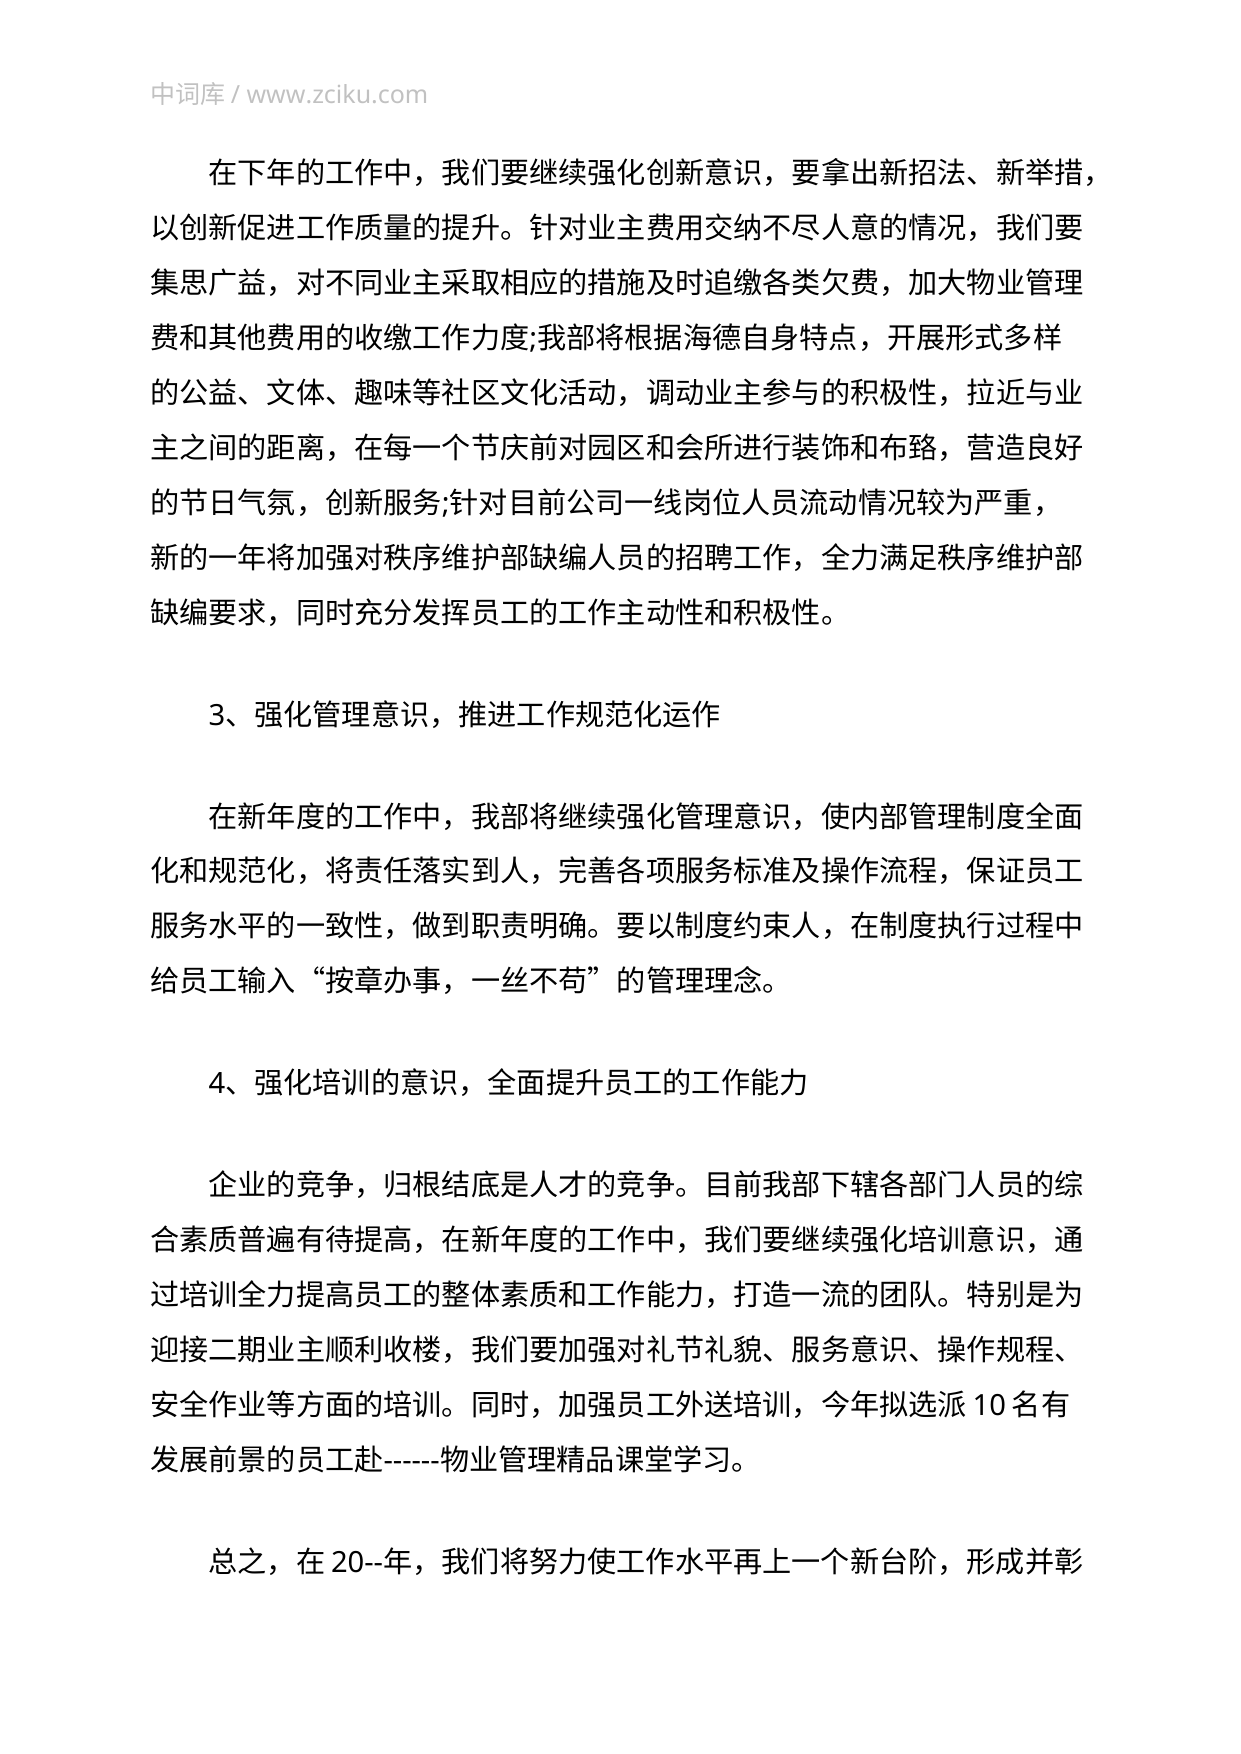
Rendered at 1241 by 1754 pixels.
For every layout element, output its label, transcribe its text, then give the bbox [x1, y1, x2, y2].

text 在下年的工作中，我们要继续强化创新意识，要拿出新招法、新举措，以创新促进工作质量的提升。针对业主费用交纳不尽人意的情况，我们要集思广益，对不同业主采取相应的措施及时追缴各类欠费，加大物业管理费和其他费用的收缴工作力度;我部将根据海德自身特点，开展形式多样的公益、文体、趣味等社区文化活动，调动业主参与的积极性，拉近与业主之间的距离，在每一个节庆前对园区和会所进行装饰和布臵，营造良好的节日气氛，创新服务;针对目前公司一线岗位人员流动情况较为严重，新的一年将加强对秩序维护部缺编人员的招聘工作，全力满足秩序维护部缺编要求，同时充分发挥员工的工作主动性和积极性。 [150, 150, 1090, 632]
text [150, 1538, 1090, 1581]
text 企业的竞争，归根结底是人才的竞争。目前我部下辖各部门人员的综合素质普遍有待提高，在新年度的工作中，我们要继续强化培训意识，通过培训全力提高员工的整体素质和工作能力，打造一流的团队。特别是为迎接二期业主顺利收楼，我们要加强对礼节礼貌、服务意识、操作规程、安全作业等方面的培训。同时，加强员工外送培训，今年拟选派10名有发展前景的员工赴------物业管理精品课堂学习。 [150, 1162, 1090, 1478]
text 3、强化管理意识，推进工作规范化运作 [150, 691, 1090, 733]
text 在新年度的工作中，我部将继续强化管理意识，使内部管理制度全面化和规范化，将责任落实到人，完善各项服务标准及操作流程，保证员工服务水平的一致性，做到职责明确。要以制度约束人，在制度执行过程中给员工输入“按章办事，一丝不苟”的管理理念。 [150, 793, 1090, 1000]
text 4、强化培训的意识，全面提升员工的工作能力 [150, 1059, 1090, 1102]
